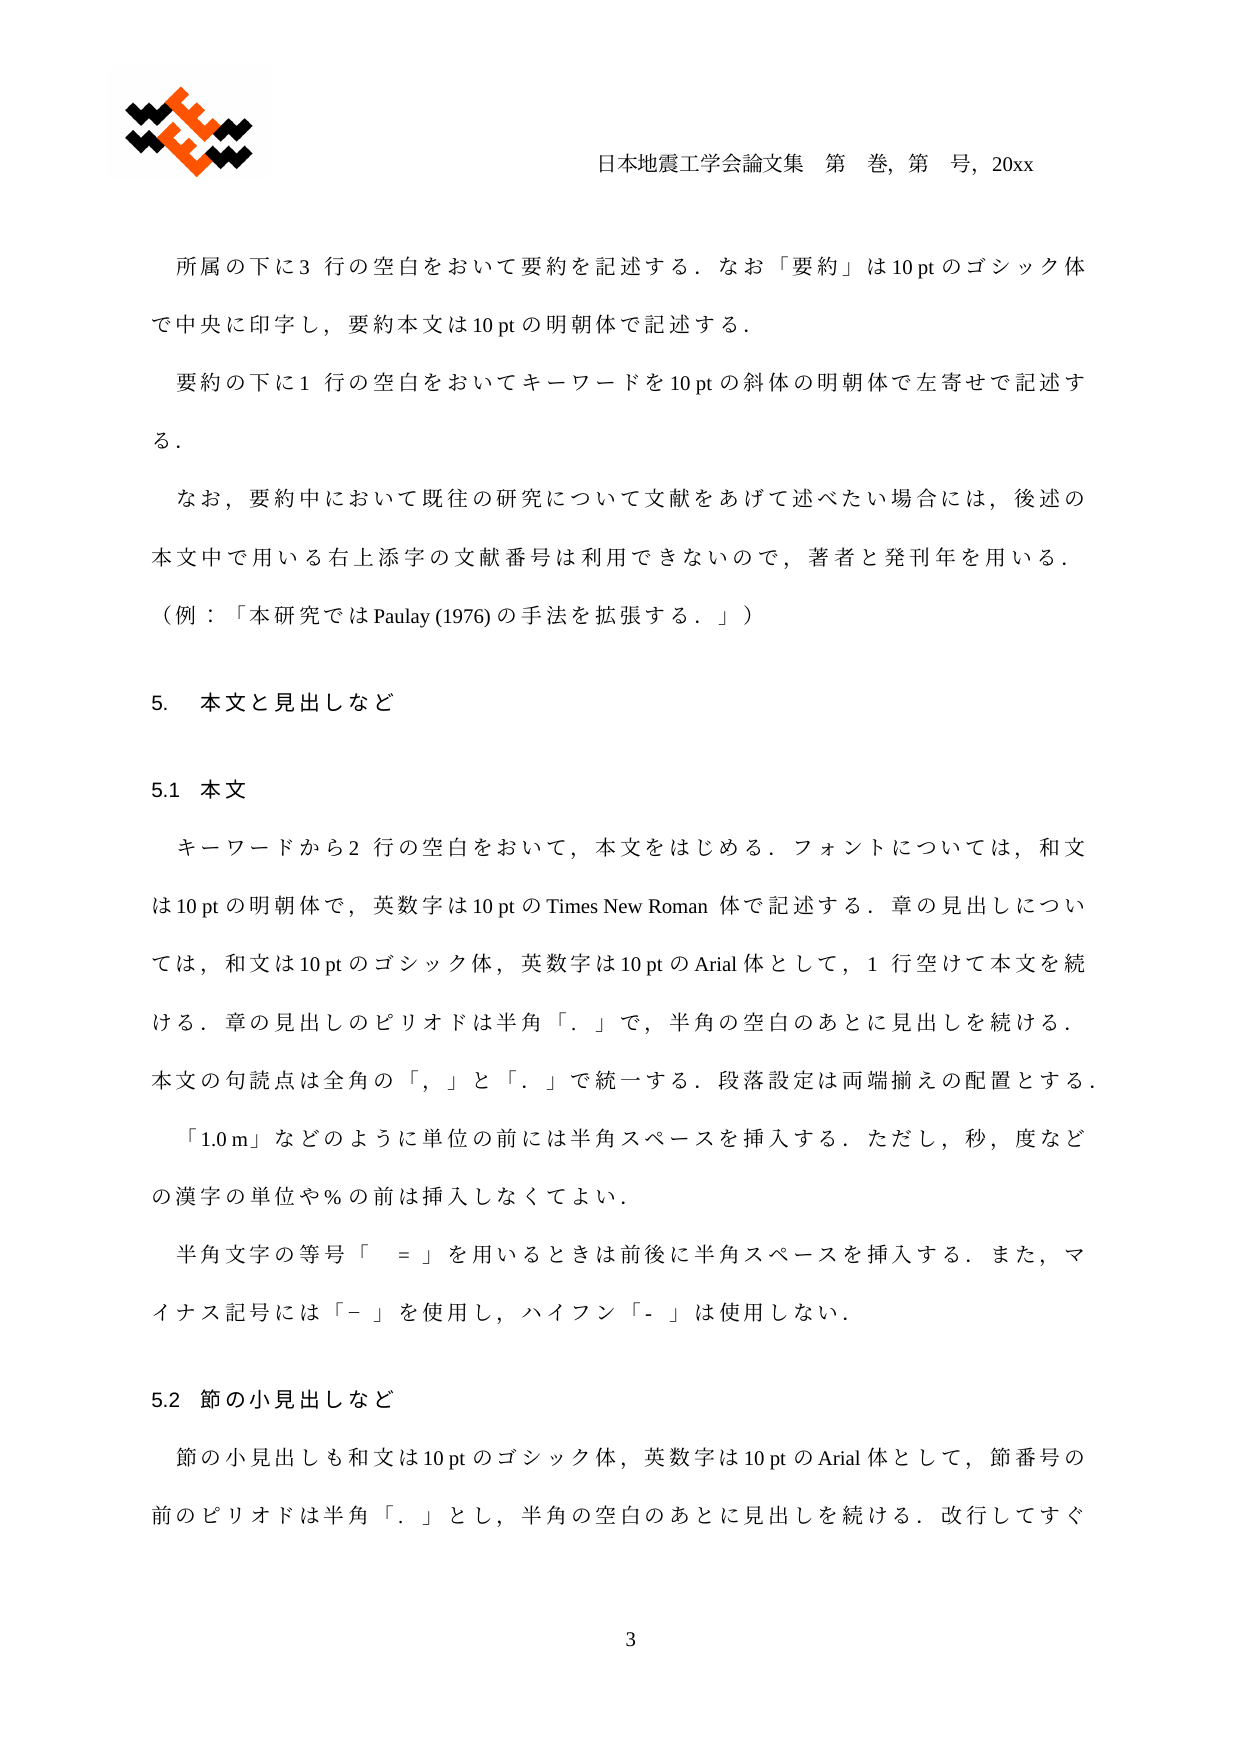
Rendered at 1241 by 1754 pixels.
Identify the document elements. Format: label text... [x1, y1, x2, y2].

text 「1.0 m」などのように単位の前には半角スペースを挿入する．ただし，秒，度などの漢字の単位や%の前は挿入しなくてよい． [151, 1108, 1089, 1224]
subtitle 本文と見出しなど [151, 672, 1089, 730]
text 要約の下に1行の空白をおいてキーワードを10 ptの斜体の明朝体で左寄せで記述する． [151, 352, 1089, 469]
subtitle 本文 [151, 759, 1089, 817]
text キーワードから2行の空白をおいて，本文をはじめる．フォントについては，和文は10 ptの明朝体で，英数字は10 ptのTimes New Roman体で記述する．章の見出しについては，和文は10 ptのゴシック体，英数字は10 ptのArial体として，1行空けて本文を続ける．章の見出しのピリオドは半角「.」で，半角の空白のあとに見出しを続ける．本文の句読点は全角の「，」と「．」で統一する．段落設定は両端揃えの配置とする． [151, 817, 1089, 1108]
text 節の小見出しも和文は10 ptのゴシック体，英数字は10 ptのArial体として，節番号の前のピリオドは半角「.」とし，半角の空白のあとに見出しを続ける．改行してすぐに本文を続ける．各段落の先頭は1字下げて始め，段落間には空白を設けない． [151, 1428, 1089, 1544]
text 所属の下に3行の空白をおいて要約を記述する．なお「要約」は10 ptのゴシック体で中央に印字し，要約本文は10 ptの明朝体で記述する． [151, 236, 1089, 352]
text なお，要約中において既往の研究について文献をあげて述べたい場合には，後述の本文中で用いる右上添字の文献番号は利用できないので，著者と発刊年を用いる．（例：「本研究ではPaulay (1976)の手法を拡張する．」） [151, 469, 1089, 643]
subtitle 節の小見出しなど [151, 1370, 1089, 1428]
picture [106, 66, 271, 179]
text 半角文字の等号「 = 」を用いるときは前後に半角スペースを挿入する．また，マイナス記号には「−」を使用し，ハイフン「-」は使用しない． [151, 1224, 1089, 1341]
